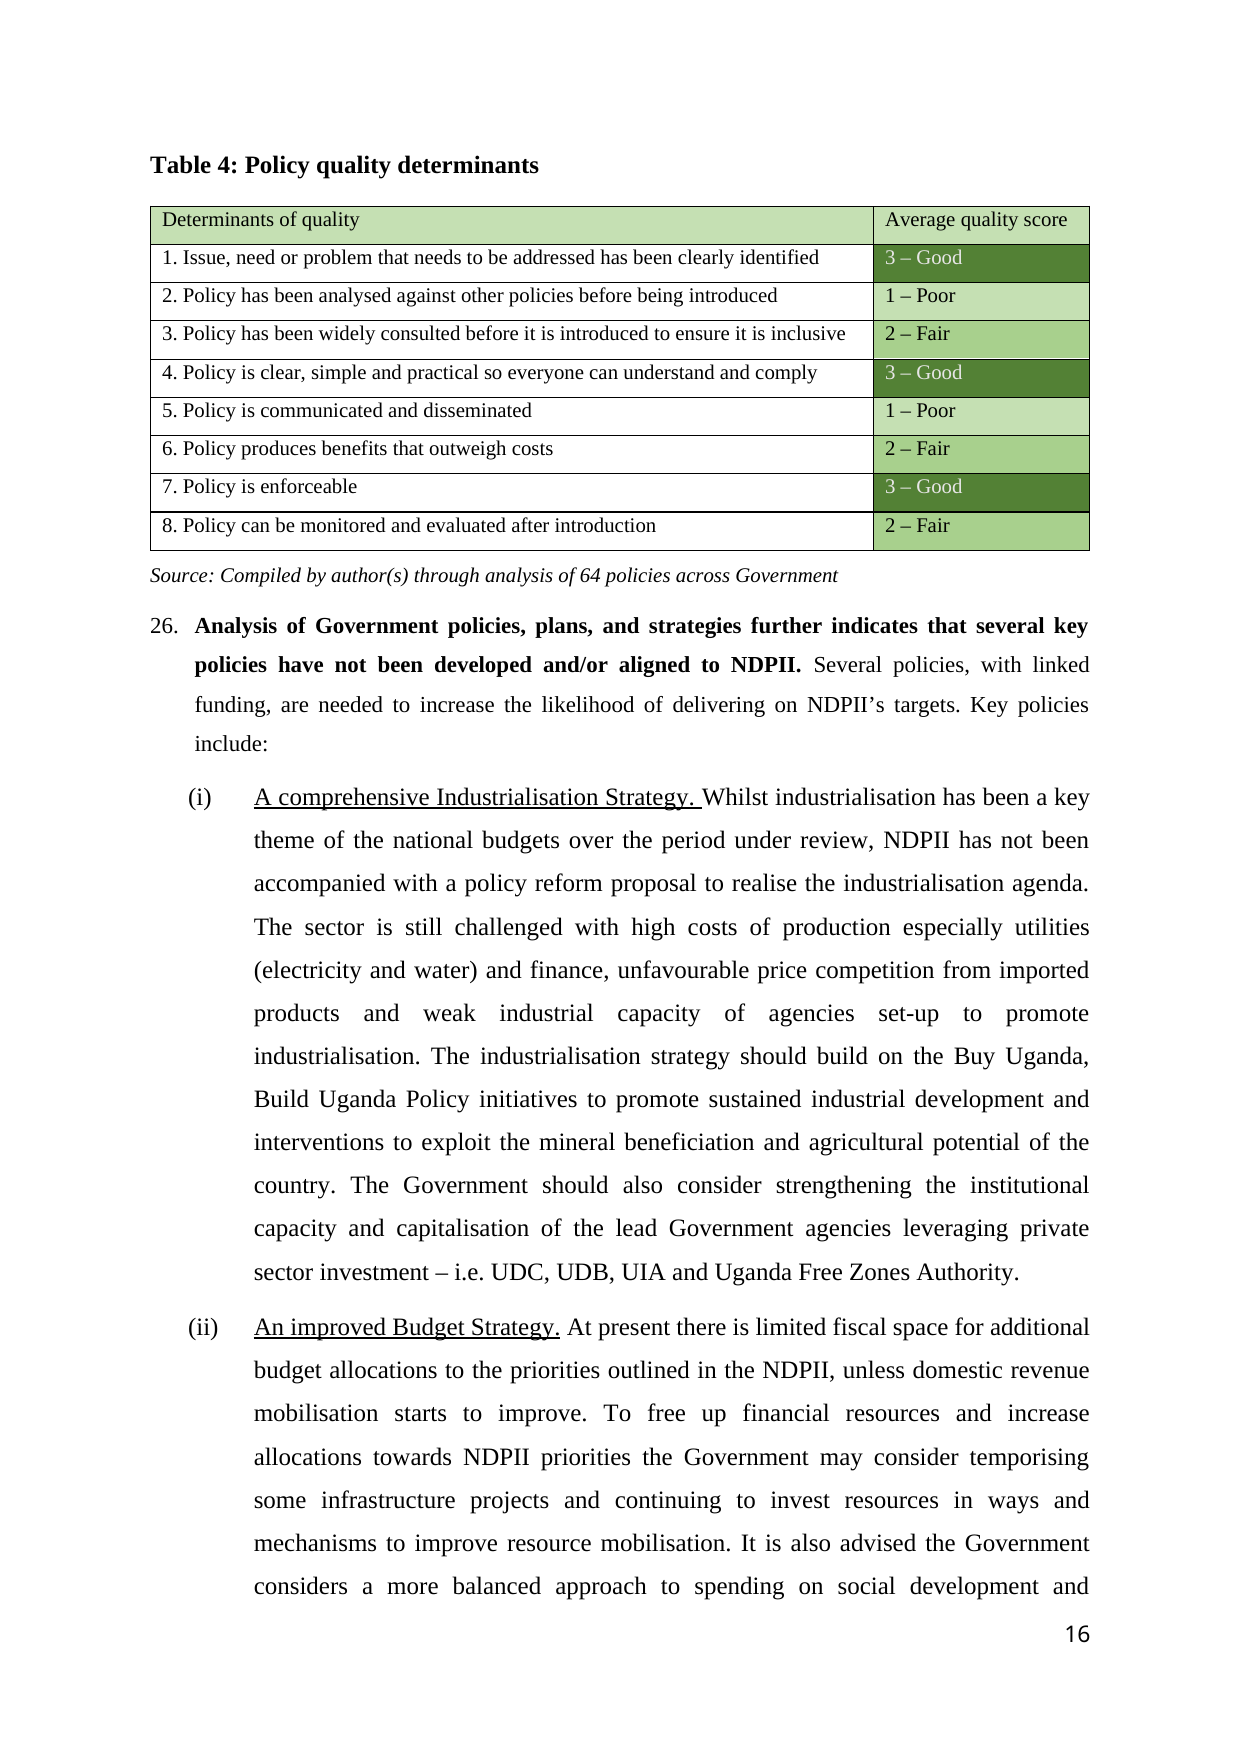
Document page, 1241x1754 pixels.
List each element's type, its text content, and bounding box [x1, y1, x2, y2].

table_cell 2 – Fair [874, 436, 1089, 473]
text Source: Compiled by author(s) through analysis of 64 policies across Government [150, 563, 1090, 587]
table_cell 3 – Good [874, 474, 1089, 511]
table_header Average quality score [874, 207, 1089, 244]
table_cell 1 – Poor [874, 283, 1089, 320]
table_cell 5. Policy is communicated and disseminated [151, 398, 873, 435]
table_cell 7. Policy is enforceable [151, 474, 873, 511]
table_cell 1. Issue, need or problem that needs to be addressed has been clearly identified [151, 245, 873, 282]
text Table 4: Policy quality determinants [150, 150, 1090, 179]
table_cell 8. Policy can be monitored and evaluated after introduction [151, 513, 873, 550]
table_header Determinants of quality [151, 207, 873, 244]
table_cell 3 – Good [874, 245, 1089, 282]
table_cell 2. Policy has been analysed against other policies before being introduced [151, 283, 873, 320]
table_cell 3. Policy has been widely consulted before it is introduced to ensure it is inclusive [151, 321, 873, 358]
table_cell 1 – Poor [874, 398, 1089, 435]
list Analysis of Government policies, plans, and strategies further indicates that several key policies have not been developed and/or aligned to NDPII. Several policies, with linked funding, are needed to increase the likelihood of delivering on NDPII’s targets. Key policies include: [150, 612, 1090, 757]
list A comprehensive Industrialisation Strategy. Whilst industrialisation has been a key theme of the national budgets over the period under review, NDPII has not been accompanied with a policy reform proposal to realise the industrialisation agenda. The sector is still challenged with high costs of production especially utilities (electricity and water) and finance, unfavourable price competition from imported products and weak industrial capacity of agencies set-up to promote industrialisation. The industrialisation strategy should build on the Buy Uganda, Build Uganda Policy initiatives to promote sustained industrial development and interventions to exploit the mineral beneficiation and agricultural potential of the country. The Government should also consider strengthening the institutional capacity and capitalisation of the lead Government agencies leveraging private sector investment – i.e. UDC, UDB, UIA and Uganda Free Zones Authority. [188, 782, 1090, 1285]
table_cell 6. Policy produces benefits that outweigh costs [151, 436, 873, 473]
table_cell 2 – Fair [874, 513, 1089, 550]
table_cell 3 – Good [874, 360, 1089, 397]
table_cell 4. Policy is clear, simple and practical so everyone can understand and comply [151, 360, 873, 397]
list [188, 1312, 1090, 1600]
table_cell 2 – Fair [874, 321, 1089, 358]
